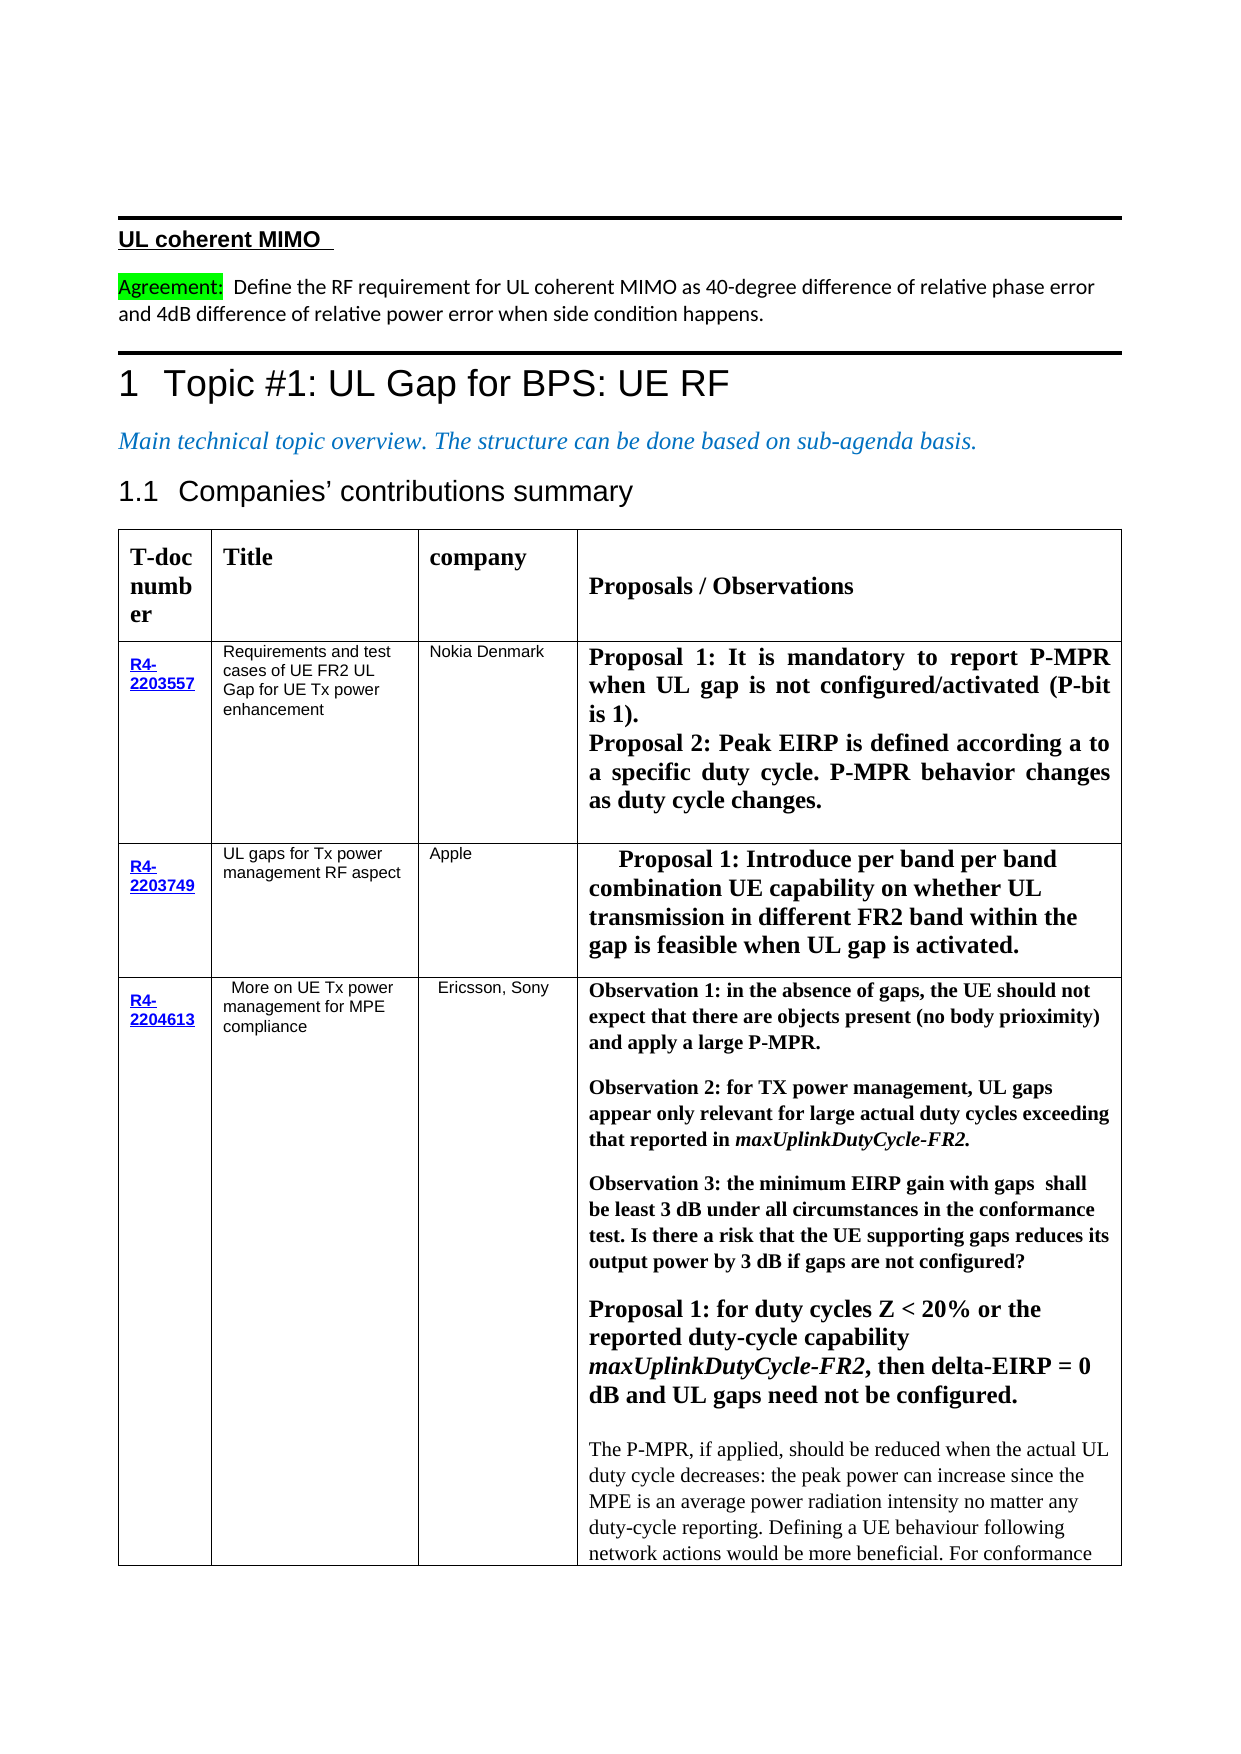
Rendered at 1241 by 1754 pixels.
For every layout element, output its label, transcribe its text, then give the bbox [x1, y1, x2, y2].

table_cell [212, 978, 418, 1565]
table_header T-doc number [119, 530, 211, 641]
table_cell Ericsson, Sony [419, 978, 577, 1565]
subtitle UL coherent MIMO [118, 220, 1122, 252]
table_cell Proposal 1: It is mandatory to report P-MPR when UL gap is not configured/activated (P-bit is 1). Proposal 2: Peak EIRP is defined according a to a specific duty cycle. P-MPR behavior changes as duty cycle changes. [578, 642, 1121, 843]
table_cell R4-2203749 [119, 844, 211, 977]
table_cell R4-2204613 [119, 978, 211, 1565]
table_cell UL gaps for Tx power management RF aspect [212, 844, 418, 977]
table_cell Proposal 1: Introduce per band per band combination UE capability on whether UL transmission in different FR2 band within the gap is feasible when UL gap is activated. [578, 844, 1121, 977]
table_header Proposals / Observations [578, 530, 1121, 641]
table_header Title [212, 530, 418, 641]
subtitle Companies’ contributions summary [118, 473, 1122, 507]
table_cell Apple [419, 844, 577, 977]
text Agreement: Define the RF requirement for UL coherent MIMO as 40-degree difference of relative phase error and 4dB difference of relative power error when side condition happens. [118, 273, 1122, 326]
table_cell R4-2203557 [119, 642, 211, 843]
table_cell Requirements and test cases of UE FR2 UL Gap for UE Tx power enhancement [212, 642, 418, 843]
table_header company [419, 530, 577, 641]
subtitle Topic #1: UL Gap for BPS: UE RF [118, 355, 1122, 404]
table_cell Nokia Denmark [419, 642, 577, 843]
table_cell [578, 978, 1121, 1565]
text Main technical topic overview. The structure can be done based on sub-agenda basis. [118, 426, 1122, 455]
